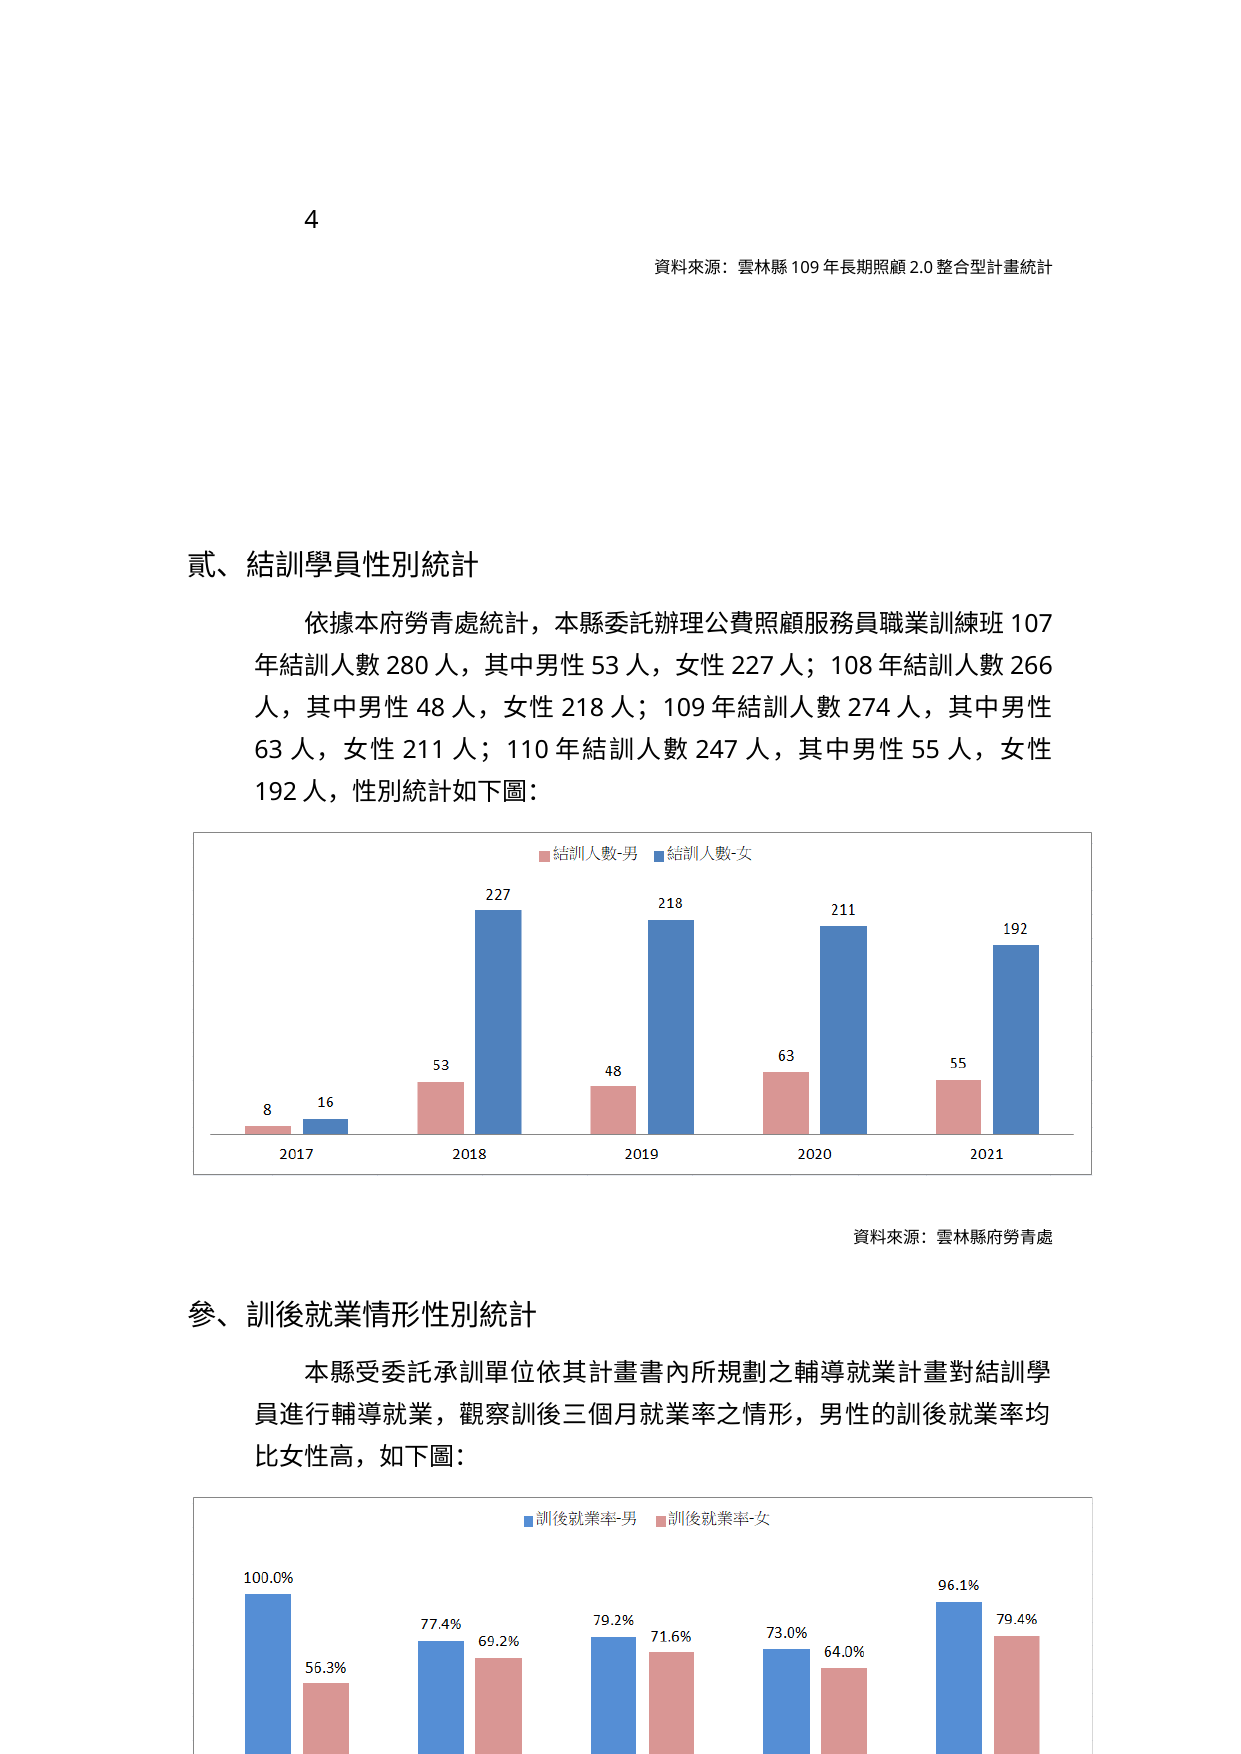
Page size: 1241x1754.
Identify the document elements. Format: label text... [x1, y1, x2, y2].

text 資料來源：雲林縣府勞青處 [254, 1224, 1053, 1248]
text 資料來源：雲林縣109年長期照顧2.0整合型計畫統計 [254, 254, 1053, 278]
text 依據本府勞青處統計，本縣委託辦理公費照顧服務員職業訓練班107年結訓人數280人，其中男性53人，女性227人；108年結訓人數266人，其中男性48人，女性218人；109年結訓人數274人，其中男性63人，女性211人；110年結訓人數247人，其中男性55人，女性192人，性別統計如下圖： [254, 603, 1053, 808]
picture [192, 832, 1093, 1176]
text 本縣受委託承訓單位依其計畫書內所規劃之輔導就業計畫對結訓學員進行輔導就業，觀察訓後三個月就業率之情形，男性的訓後就業率均比女性高，如下圖： [254, 1353, 1053, 1473]
text 貳、結訓學員性別統計 [187, 542, 1053, 584]
picture [192, 1497, 1093, 1754]
text 4 [254, 202, 1053, 236]
text 參、訓後就業情形性別統計 [187, 1291, 1053, 1333]
